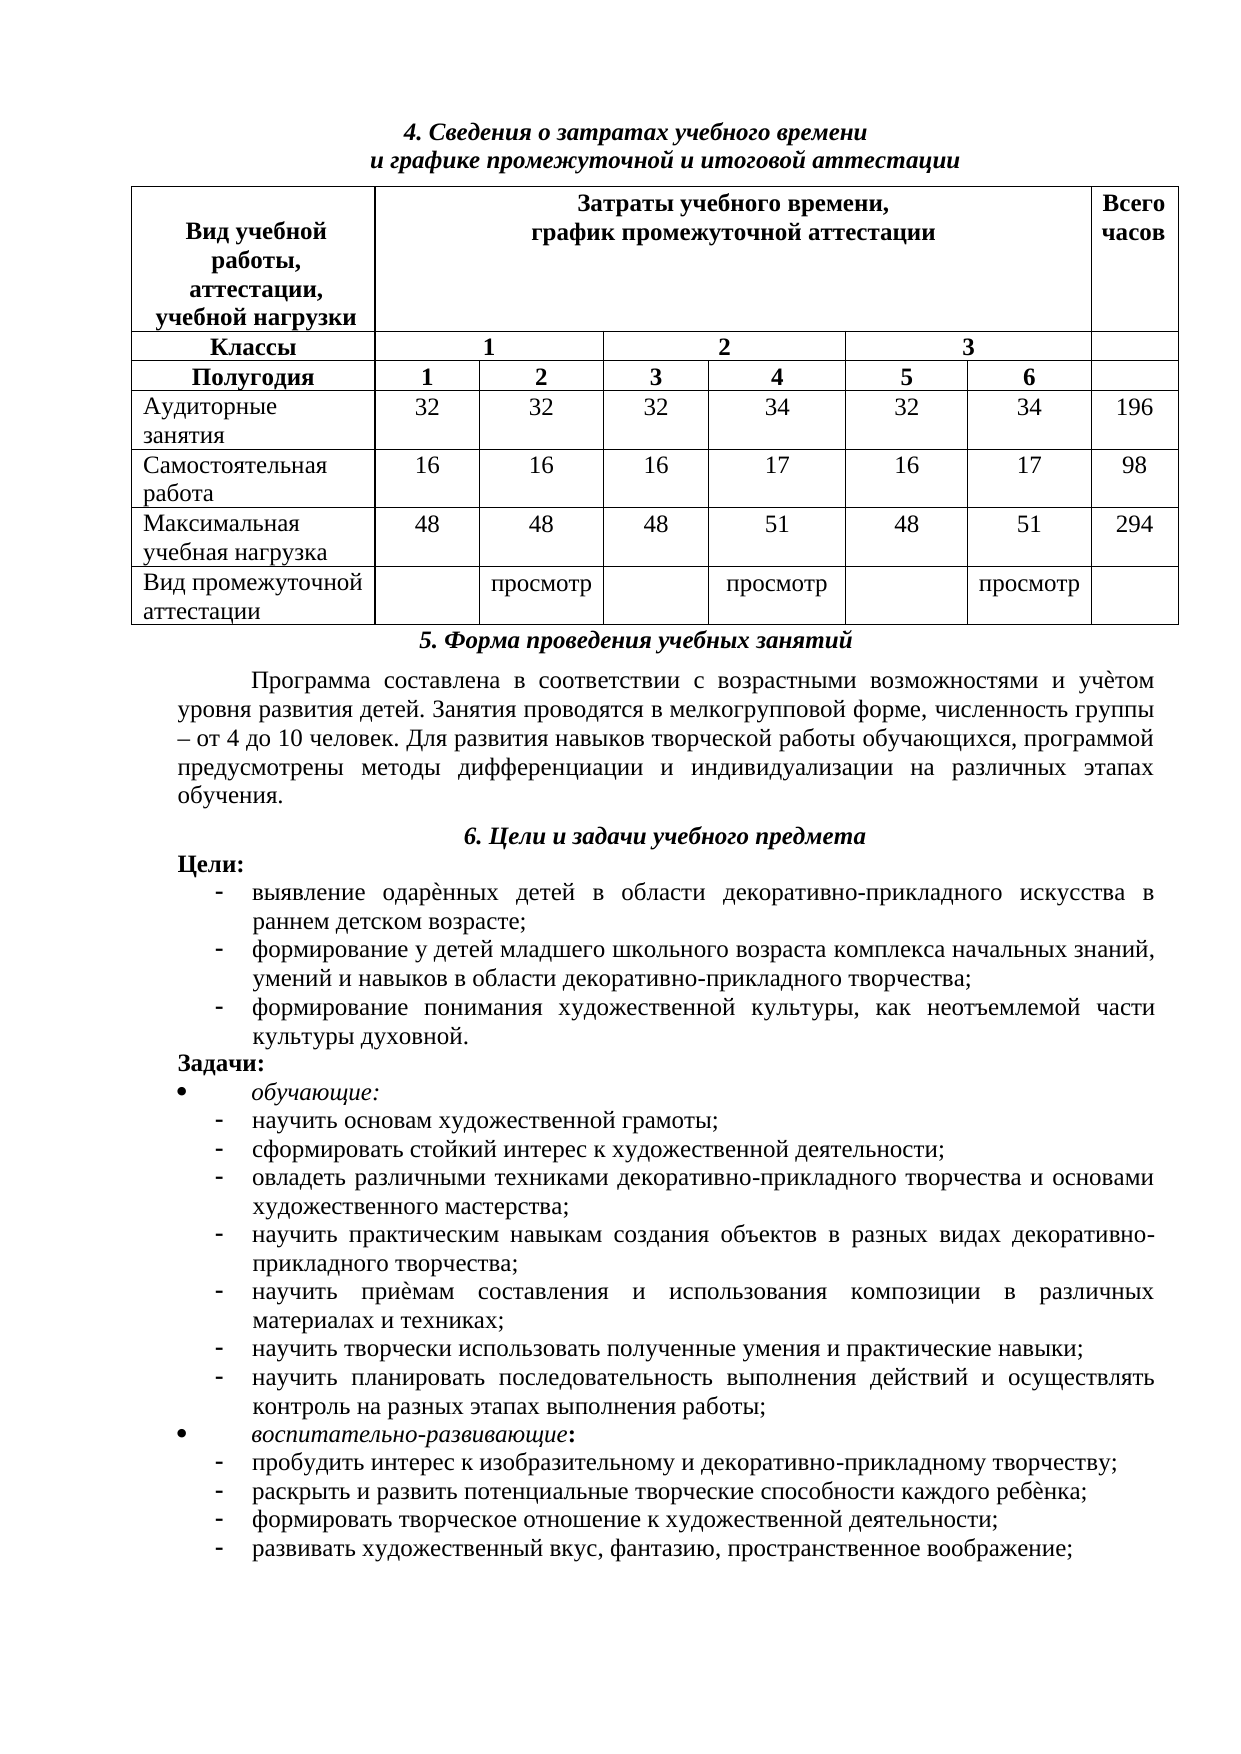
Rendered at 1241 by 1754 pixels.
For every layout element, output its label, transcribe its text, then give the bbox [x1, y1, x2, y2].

table_cell 1 [376, 332, 603, 360]
table_cell 6 [968, 361, 1091, 390]
table_cell Вид промежуточной аттестации [132, 567, 374, 624]
table_cell [1092, 361, 1178, 390]
text 5. Форма проведения учебных занятий [419, 625, 1181, 654]
table_cell 16 [846, 450, 967, 507]
text научить практическим навыкам создания объектов в разных видах декоративно-прикладного творчества; [215, 1220, 1158, 1277]
text научить планировать последовательность выполнения действий и осуществлять контроль на разных этапах выполнения работы; [215, 1362, 1157, 1420]
text пробудить интерес к изобразительному и декоративно-прикладному творчеству; раскрыть и развить потенциальные творческие способности каждого ребѐнка; [215, 1448, 1120, 1505]
text развивать художественный вкус, фантазию, пространственное воображение; [215, 1533, 1181, 1562]
table_cell 51 [968, 508, 1091, 566]
table_header Вид учебной работы, аттестации, учебной нагрузки [132, 187, 374, 331]
text Задачи: [177, 1050, 1181, 1077]
table_cell просмотр [968, 567, 1091, 624]
table_cell 16 [604, 450, 708, 507]
text  воспитательно-развивающие: [177, 1420, 1181, 1448]
text формирование у детей младшего школьного возраста комплекса начальных знаний, умений и навыков в области декоративно-прикладного творчества; [215, 935, 1158, 992]
table_cell Самостоятельная работа [132, 450, 374, 507]
table_cell [376, 567, 479, 624]
table_cell 32 [604, 391, 708, 448]
table_cell Полугодия [132, 361, 374, 390]
table_cell просмотр [480, 567, 603, 624]
table_cell 34 [709, 391, 845, 448]
table_cell 32 [846, 391, 967, 448]
table_cell 48 [846, 508, 967, 566]
text Программа составлена в соответствии с возрастными возможностями и учѐтом уровня развития детей. Занятия проводятся в мелкогрупповой форме, численность группы – от 4 до 10 человек. Для развития навыков творческой работы обучающихся, программой предусмотрены методы дифференциации и индивидуализации на различных этапах обучения. [177, 666, 1154, 809]
table_cell 3 [604, 361, 708, 390]
table_cell [604, 567, 708, 624]
text научить приѐмам составления и использования композиции в различных материалах и техниках; [215, 1277, 1158, 1334]
table_cell 51 [709, 508, 845, 566]
table_cell 5 [846, 361, 967, 390]
table_cell 2 [480, 361, 603, 390]
table_cell просмотр [709, 567, 845, 624]
table_cell 196 [1092, 391, 1178, 448]
table_cell 16 [480, 450, 603, 507]
table_header Затраты учебного времени, график промежуточной аттестации [376, 187, 1091, 331]
table_cell 32 [480, 391, 603, 448]
table_cell Классы [132, 332, 374, 360]
table_cell 4 [709, 361, 845, 390]
table_cell 294 [1092, 508, 1178, 566]
table_cell 48 [604, 508, 708, 566]
table_cell 1 [376, 361, 479, 390]
text выявление одарѐнных детей в области декоративно-прикладного искусства в раннем детском возрасте; [215, 878, 1158, 935]
text овладеть различными техниками декоративно-прикладного творчества и основами художественного мастерства; [215, 1163, 1158, 1220]
table_cell [846, 567, 967, 624]
table_header Всего часов [1092, 187, 1178, 331]
table_cell 17 [709, 450, 845, 507]
table_cell 2 [604, 332, 845, 360]
table_cell 34 [968, 391, 1091, 448]
text 4. Сведения о затратах учебного времени [404, 117, 1181, 145]
table_cell Аудиторные занятия [132, 391, 374, 448]
text  обучающие: [177, 1077, 1181, 1106]
text сформировать стойкий интерес к художественной деятельности; [215, 1134, 1181, 1163]
text формирование понимания художественной культуры, как неотъемлемой части культуры духовной. [215, 992, 1157, 1050]
text 6. Цели и задачи учебного предмета Цели: [177, 822, 871, 878]
table_cell 48 [480, 508, 603, 566]
text научить основам художественной грамоты; [215, 1106, 1181, 1134]
table_cell 16 [376, 450, 479, 507]
table_cell 3 [846, 332, 1091, 360]
text научить творчески использовать полученные умения и практические навыки; [215, 1334, 1181, 1362]
table_cell Максимальная учебная нагрузка [132, 508, 374, 566]
text формировать творческое отношение к художественной деятельности; [215, 1505, 1181, 1533]
table_cell 17 [968, 450, 1091, 507]
table_cell 32 [376, 391, 479, 448]
table_cell 48 [376, 508, 479, 566]
table_cell 98 [1092, 450, 1178, 507]
table_cell [1092, 332, 1178, 360]
table_cell [1092, 567, 1178, 624]
text и графике промежуточной и итоговой аттестации [370, 145, 1181, 174]
